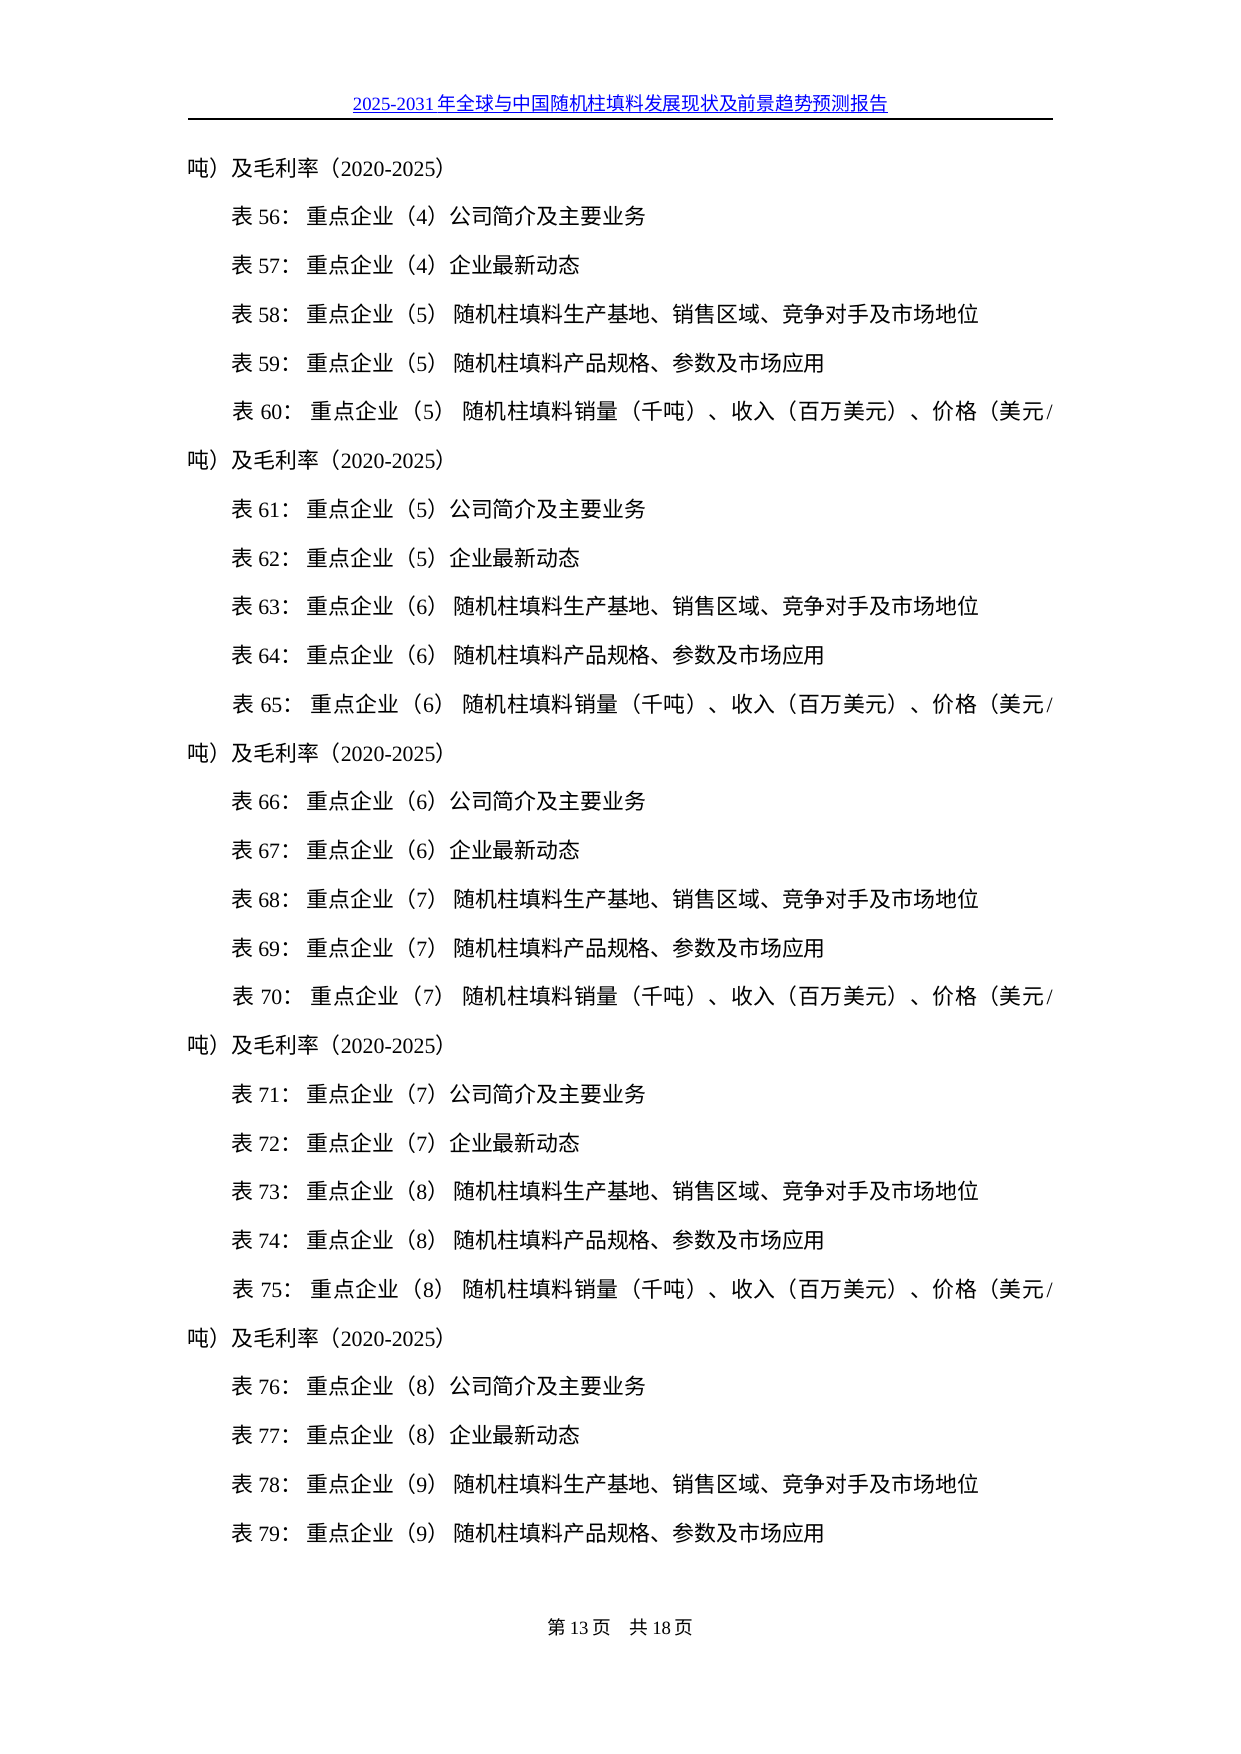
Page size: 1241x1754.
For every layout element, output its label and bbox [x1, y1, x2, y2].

text [187, 150, 1053, 1548]
